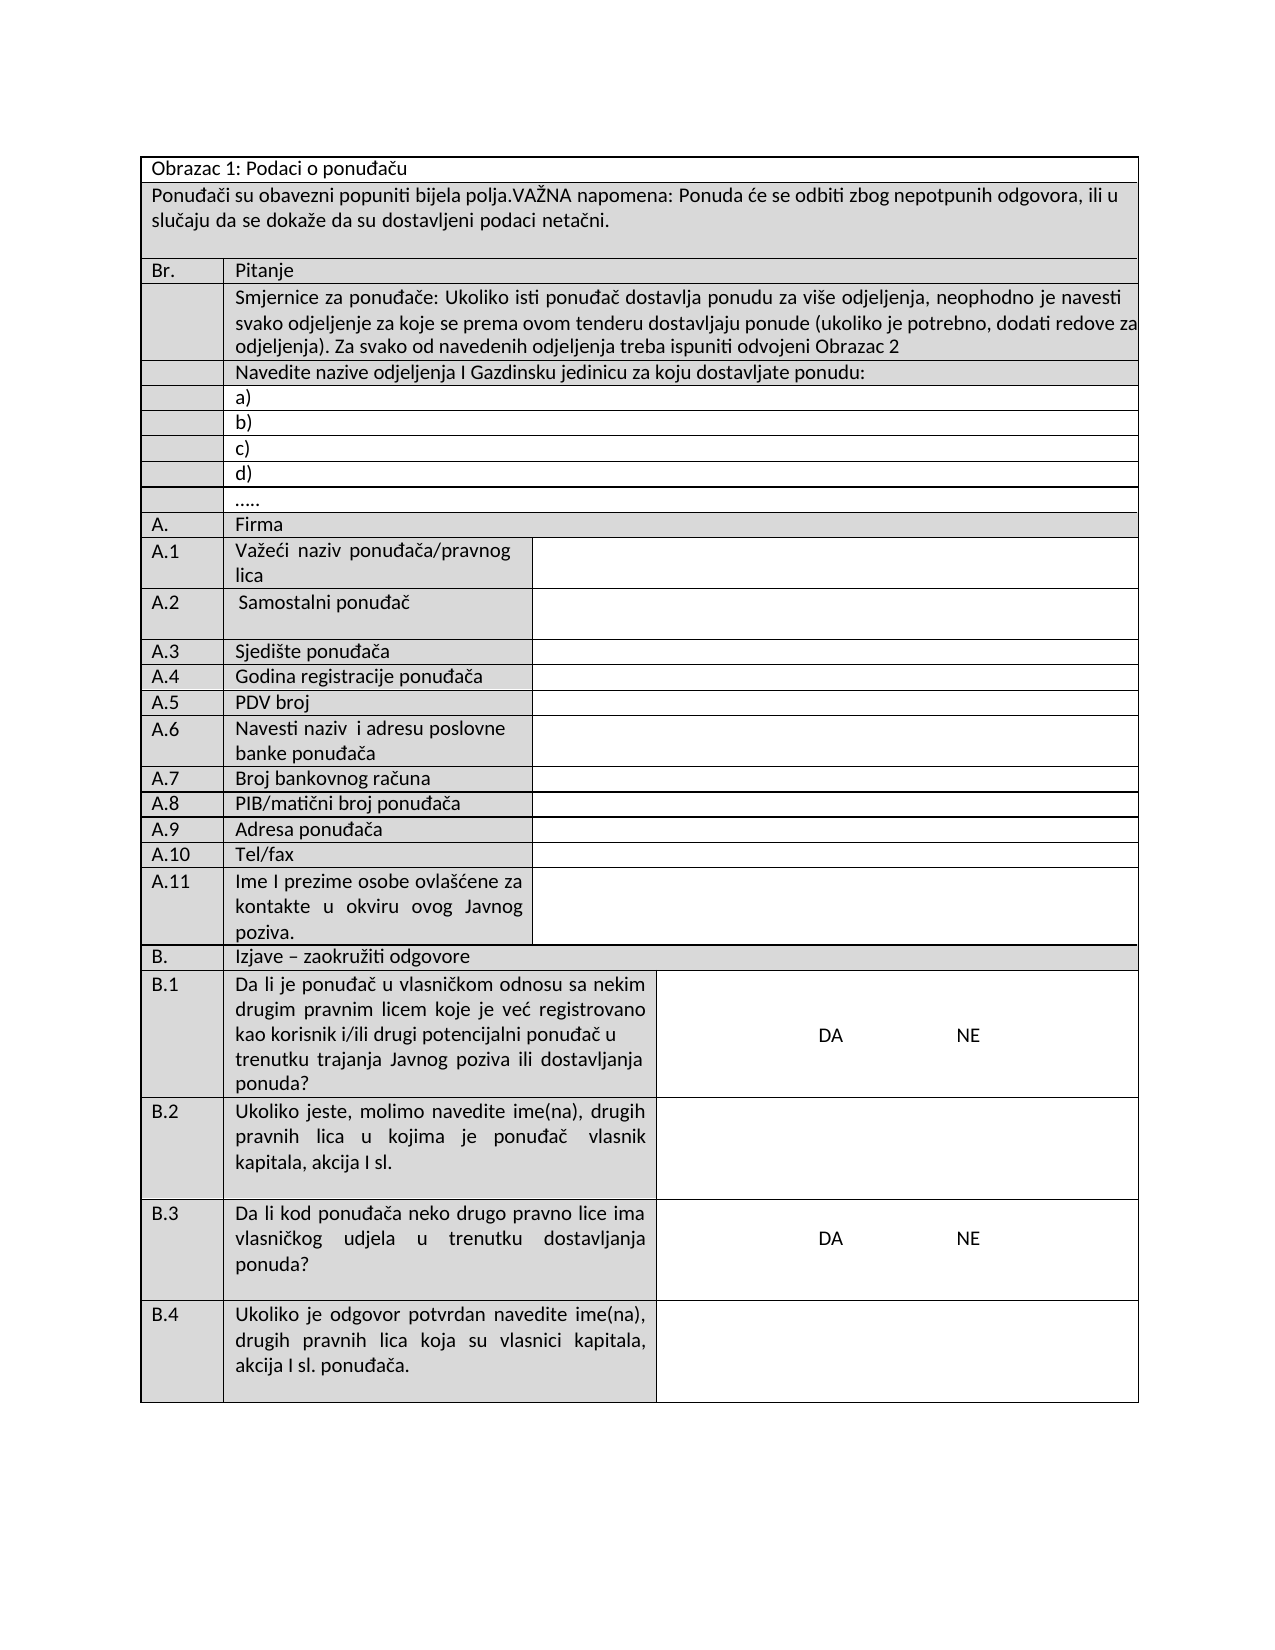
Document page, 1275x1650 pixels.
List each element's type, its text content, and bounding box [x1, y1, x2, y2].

table_cell Br. [142, 259, 223, 283]
table_cell [533, 640, 1138, 664]
table_cell [142, 361, 223, 385]
table_cell A.7 [142, 767, 223, 791]
table_cell Ukoliko je odgovor potvrdan navedite ime(na), drugih pravnih lica koja su vlasnici kapitala, akcija I sl. ponuđača. [224, 1301, 656, 1402]
table_cell Izjave – zaokružiti odgovore [224, 944, 1138, 970]
table_cell A.5 [142, 691, 223, 715]
table_cell Sjedište ponuđača [224, 640, 532, 664]
table_cell [533, 843, 1138, 867]
table_cell Tel/fax [224, 843, 532, 867]
table_cell A. [142, 513, 223, 537]
table_cell Smjernice za ponuđače: Ukoliko isti ponuđač dostavlja ponudu za više odjeljenja, neophodno je navesti svako odjeljenje za koje se prema ovom tenderu dostavljaju ponude (ukoliko je potrebno, dodati redove za odjeljenja). Za svako od navedenih odjeljenja treba ispuniti odvojeni Obrazac 2 [224, 284, 1138, 360]
table_cell b) [224, 411, 1138, 435]
table_cell [533, 538, 1138, 588]
table_header Obrazac 1: Podaci o ponuđaču [142, 158, 1138, 182]
table_cell [142, 462, 223, 486]
table_cell [533, 716, 1138, 766]
table_cell [533, 818, 1138, 842]
table_cell Firma [224, 512, 1138, 537]
table_cell A.10 [142, 843, 223, 867]
table_cell B.4 [142, 1301, 223, 1402]
table_cell PDV broj [224, 691, 532, 715]
table_cell A.4 [142, 665, 223, 689]
table_cell A.3 [142, 640, 223, 664]
table_cell Ukoliko jeste, molimo navedite ime(na), drugih pravnih lica u kojima je ponuđač vlasnik kapitala, akcija I sl. [224, 1098, 656, 1198]
table_cell A.9 [142, 818, 223, 842]
table_cell Navedite nazive odjeljenja I Gazdinsku jedinicu za koju dostavljate ponudu: [224, 361, 1138, 385]
table_cell [533, 665, 1138, 689]
table_cell DA NE [657, 971, 1138, 1097]
table_cell B.2 [142, 1098, 223, 1198]
table_cell [142, 436, 223, 461]
table_cell a) [224, 386, 1138, 410]
table_cell [142, 284, 223, 360]
table_cell [533, 691, 1138, 715]
table_cell Ponuđači su obavezni popuniti bijela polja.VAŽNA napomena: Ponuda će se odbiti zbog nepotpunih odgovora, ili u slučaju da se dokaže da su dostavljeni podaci netačni. [142, 182, 1138, 258]
table_cell ….. [224, 488, 1138, 512]
table_cell Da li je ponuđač u vlasničkom odnosu sa nekim drugim pravnim licem koje je već registrovano kao korisnik i/ili drugi potencijalni ponuđač u trenutku trajanja Javnog poziva ili dostavljanja ponuda? [224, 971, 656, 1097]
table_cell [657, 1098, 1138, 1198]
table_cell B.1 [142, 971, 223, 1097]
table_cell Navesti naziv i adresu poslovne banke ponuđača [224, 716, 532, 766]
table_cell [142, 488, 223, 512]
table_cell A.8 [142, 793, 223, 816]
table_cell [142, 411, 223, 435]
table_cell Adresa ponuđača [224, 818, 532, 842]
table_cell Da li kod ponuđača neko drugo pravno lice ima vlasničkog udjela u trenutku dostavljanja ponuda? [224, 1200, 656, 1300]
table_cell [657, 1301, 1138, 1402]
table_cell [533, 767, 1138, 791]
table_cell Broj bankovnog računa [224, 767, 532, 791]
table_cell [533, 868, 1138, 944]
table_cell Godina registracije ponuđača [224, 665, 532, 689]
table_cell [142, 386, 223, 410]
table_cell B.3 [142, 1200, 223, 1300]
table_cell [533, 793, 1138, 816]
table_cell [533, 589, 1138, 639]
table_cell Ime I prezime osobe ovlašćene za kontakte u okviru ovog Javnog poziva. [224, 868, 532, 944]
table_cell c) [224, 436, 1138, 461]
table_cell A.6 [142, 716, 223, 766]
table_cell A.1 [142, 538, 223, 588]
table_cell A.11 [142, 868, 223, 944]
table_cell DA NE [657, 1200, 1138, 1300]
table_cell Samostalni ponuđač [224, 589, 532, 639]
table_cell PIB/matični broj ponuđača [224, 793, 532, 816]
table_cell B. [142, 946, 223, 970]
table_cell Važeći naziv ponuđača/pravnog lica [224, 538, 532, 588]
table_cell Pitanje [224, 258, 1138, 283]
table_cell d) [224, 462, 1138, 486]
table_cell A.2 [142, 589, 223, 639]
